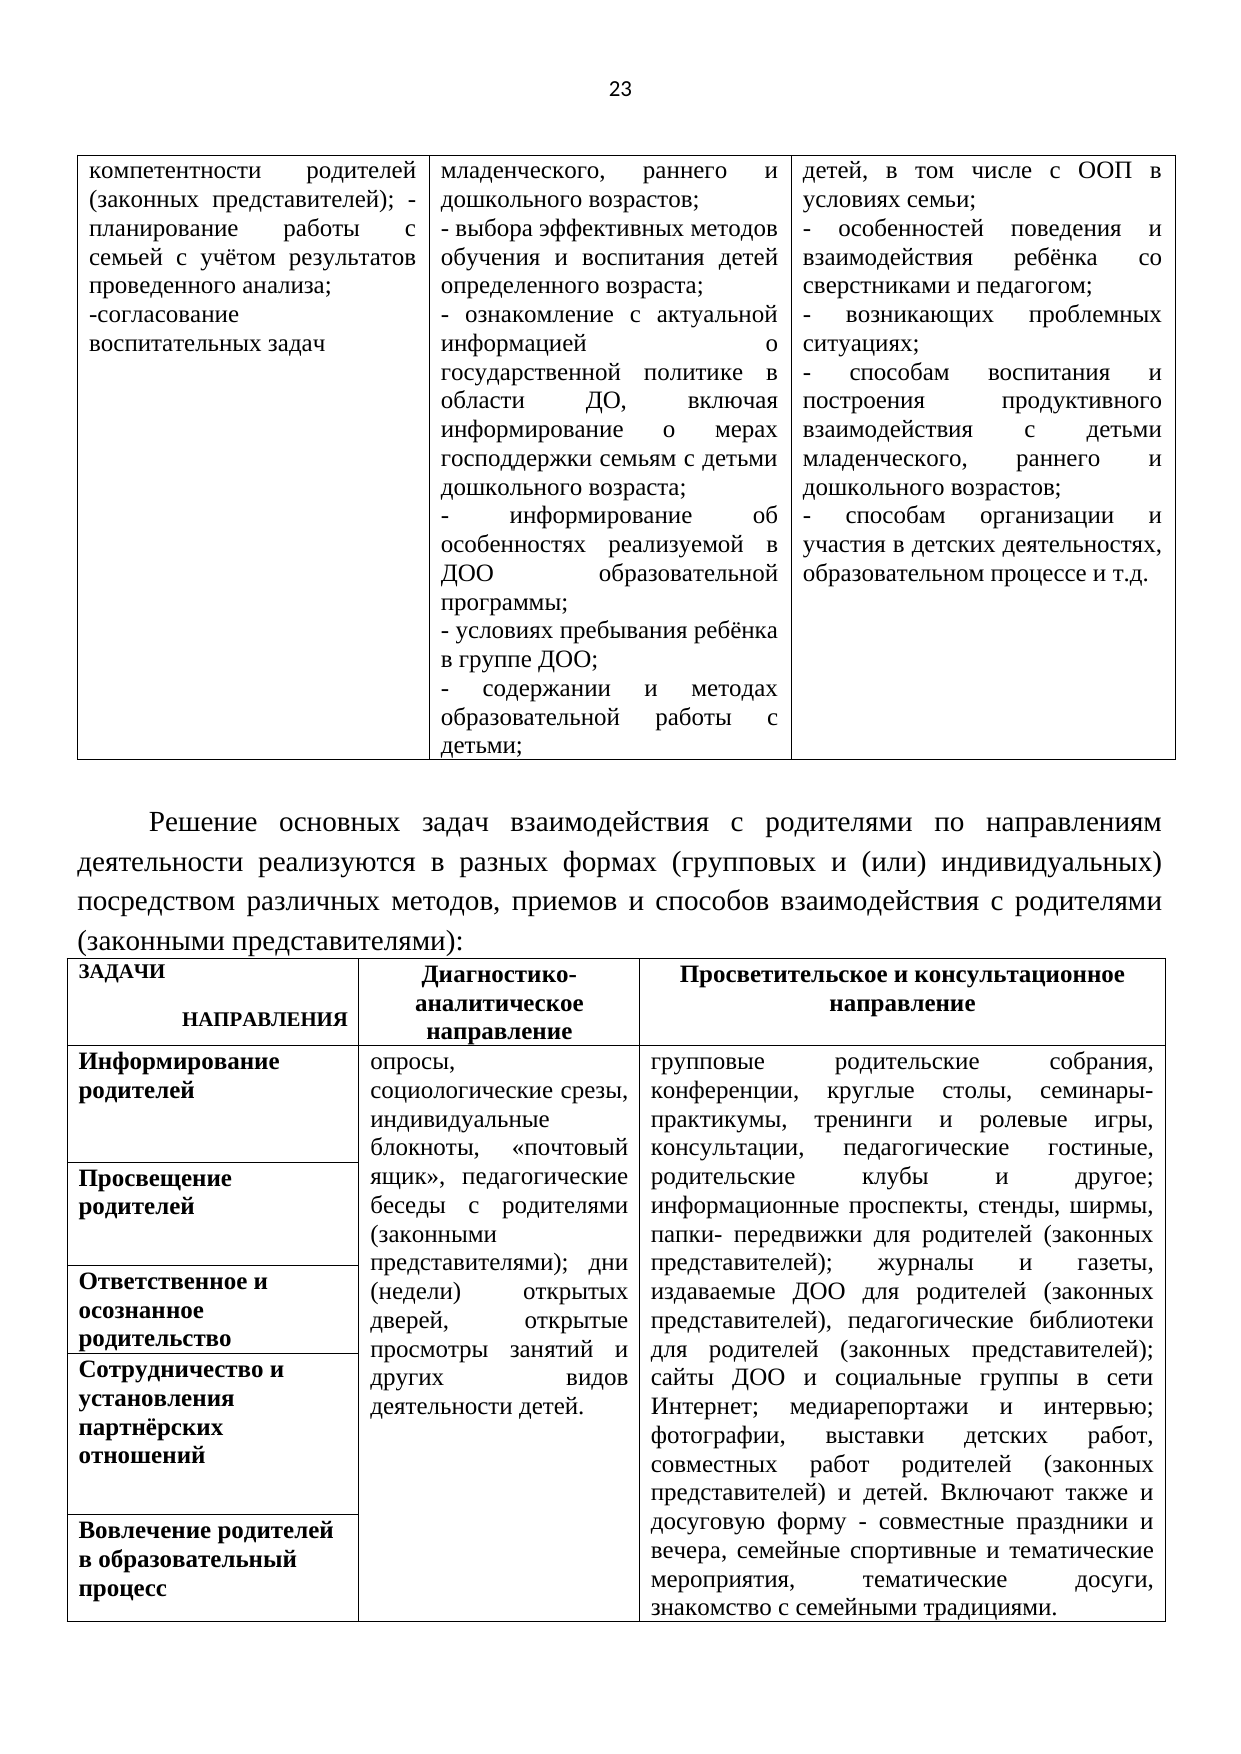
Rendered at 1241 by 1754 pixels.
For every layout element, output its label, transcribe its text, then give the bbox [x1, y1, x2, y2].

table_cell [78, 156, 429, 759]
table_header Диагностико-аналитическое направление [359, 959, 639, 1045]
text Решение основных задач взаимодействия с родителями по направлениям деятельности реализуются в разных формах (групповых и (или) индивидуальных) посредством различных методов, приемов и способов взаимодействия с родителями (законными представителями): [77, 800, 1163, 958]
table_cell Просвещение родителей [68, 1163, 358, 1265]
table_cell Информирование родителей [68, 1046, 358, 1162]
table_cell групповые родительские собрания, конференции, круглые столы, семинары- практикумы, тренинги и ролевые игры, консультации, педагогические гостиные, родительские клубы и другое; информационные проспекты, стенды, ширмы, папки- передвижки для родителей (законных представителей); журналы и газеты, издаваемые ДОО для родителей (законных представителей), педагогические библиотеки для родителей (законных представителей); сайты ДОО и социальные группы в сети Интернет; медиарепортажи и интервью; фотографии, выставки детских работ, совместных работ родителей (законных представителей) и детей. Включают также и досуговую форму - совместные праздники и вечера, семейные спортивные и тематические мероприятия, тематические досуги, знакомство с семейными традициями. [640, 1046, 1165, 1621]
table_header ЗАДАЧИ НАПРАВЛЕНИЯ [68, 959, 358, 1045]
table_header Просветительское и консультационное направление [640, 959, 1165, 1045]
table_cell Вовлечение родителей в образовательный процесс [68, 1515, 358, 1621]
table_cell Ответственное и осознанное родительство [68, 1266, 358, 1353]
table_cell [430, 156, 791, 759]
table_cell Сотрудничество и установления партнёрских отношений [68, 1354, 358, 1514]
table_cell опросы, социологические срезы, индивидуальные блокноты, «почтовый ящик», педагогические беседы с родителями (законными представителями); дни (недели) открытых дверей, открытые просмотры занятий и других видов деятельности детей. [359, 1046, 639, 1621]
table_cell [792, 156, 1175, 759]
